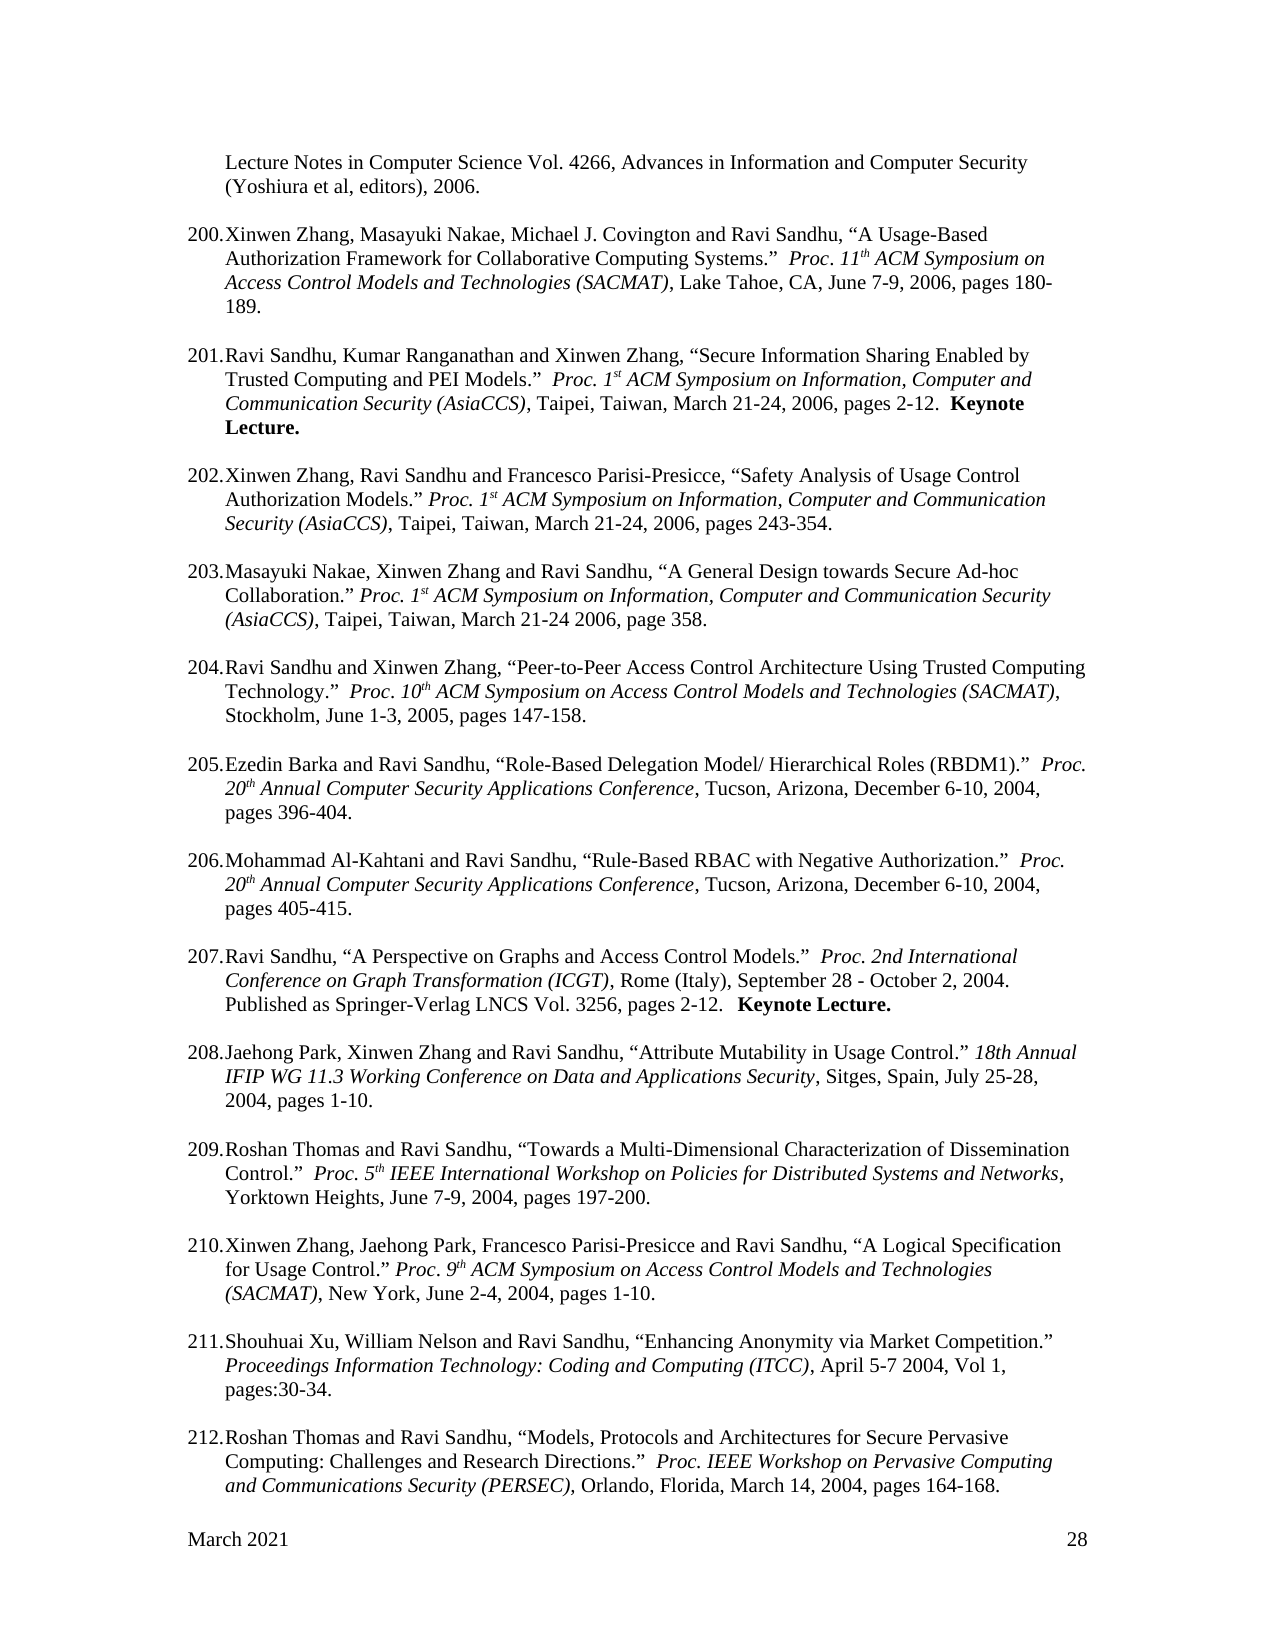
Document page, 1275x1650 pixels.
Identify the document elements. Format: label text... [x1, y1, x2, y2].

list Jaehong Park, Xinwen Zhang and Ravi Sandhu, “Attribute Mutability in Usage Control.” 18th Annual IFIP WG 11.3 Working Conference on Data and Applications Security, Sitges, Spain, July 25-28, 2004, pages 1-10. [187, 1040, 1087, 1112]
list Roshan Thomas and Ravi Sandhu, “Models, Protocols and Architectures for Secure Pervasive Computing: Challenges and Research Directions.” Proc. IEEE Workshop on Pervasive Computing and Communications Security (PERSEC), Orlando, Florida, March 14, 2004, pages 164-168. [187, 1425, 1087, 1497]
list Roshan Thomas and Ravi Sandhu, “Towards a Multi-Dimensional Characterization of Dissemination Control.” Proc. 5th IEEE International Workshop on Policies for Distributed Systems and Networks, Yorktown Heights, June 7-9, 2004, pages 197-200. [187, 1137, 1087, 1209]
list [187, 150, 1087, 198]
list Ravi Sandhu, Kumar Ranganathan and Xinwen Zhang, “Secure Information Sharing Enabled by Trusted Computing and PEI Models.” Proc. 1st ACM Symposium on Information, Computer and Communication Security (AsiaCCS), Taipei, Taiwan, March 21-24, 2006, pages 2-12. Keynote Lecture. [187, 342, 1087, 439]
list Ravi Sandhu, “A Perspective on Graphs and Access Control Models.” Proc. 2nd International Conference on Graph Transformation (ICGT), Rome (Italy), September 28 - October 2, 2004. Published as Springer-Verlag LNCS Vol. 3256, pages 2-12. Keynote Lecture. [187, 944, 1087, 1016]
list Ezedin Barka and Ravi Sandhu, “Role-Based Delegation Model/ Hierarchical Roles (RBDM1).” Proc. 20th Annual Computer Security Applications Conference, Tucson, Arizona, December 6-10, 2004, pages 396-404. [187, 752, 1087, 824]
list Mohammad Al-Kahtani and Ravi Sandhu, “Rule-Based RBAC with Negative Authorization.” Proc. 20th Annual Computer Security Applications Conference, Tucson, Arizona, December 6-10, 2004, pages 405-415. [187, 848, 1087, 920]
list Xinwen Zhang, Jaehong Park, Francesco Parisi-Presicce and Ravi Sandhu, “A Logical Specification for Usage Control.” Proc. 9th ACM Symposium on Access Control Models and Technologies (SACMAT), New York, June 2-4, 2004, pages 1-10. [187, 1233, 1087, 1305]
list Masayuki Nakae, Xinwen Zhang and Ravi Sandhu, “A General Design towards Secure Ad-hoc Collaboration.” Proc. 1st ACM Symposium on Information, Computer and Communication Security (AsiaCCS), Taipei, Taiwan, March 21-24 2006, page 358. [187, 559, 1087, 631]
list Shouhuai Xu, William Nelson and Ravi Sandhu, “Enhancing Anonymity via Market Competition.” Proceedings Information Technology: Coding and Computing (ITCC), April 5-7 2004, Vol 1, pages:30-34. [187, 1329, 1087, 1401]
list Xinwen Zhang, Masayuki Nakae, Michael J. Covington and Ravi Sandhu, “A Usage-Based Authorization Framework for Collaborative Computing Systems.” Proc. 11th ACM Symposium on Access Control Models and Technologies (SACMAT), Lake Tahoe, CA, June 7-9, 2006, pages 180-189. [187, 222, 1087, 318]
list Xinwen Zhang, Ravi Sandhu and Francesco Parisi-Presicce, “Safety Analysis of Usage Control Authorization Models.” Proc. 1st ACM Symposium on Information, Computer and Communication Security (AsiaCCS), Taipei, Taiwan, March 21-24, 2006, pages 243-354. [187, 463, 1087, 535]
list Ravi Sandhu and Xinwen Zhang, “Peer-to-Peer Access Control Architecture Using Trusted Computing Technology.” Proc. 10th ACM Symposium on Access Control Models and Technologies (SACMAT), Stockholm, June 1-3, 2005, pages 147-158. [187, 655, 1087, 727]
